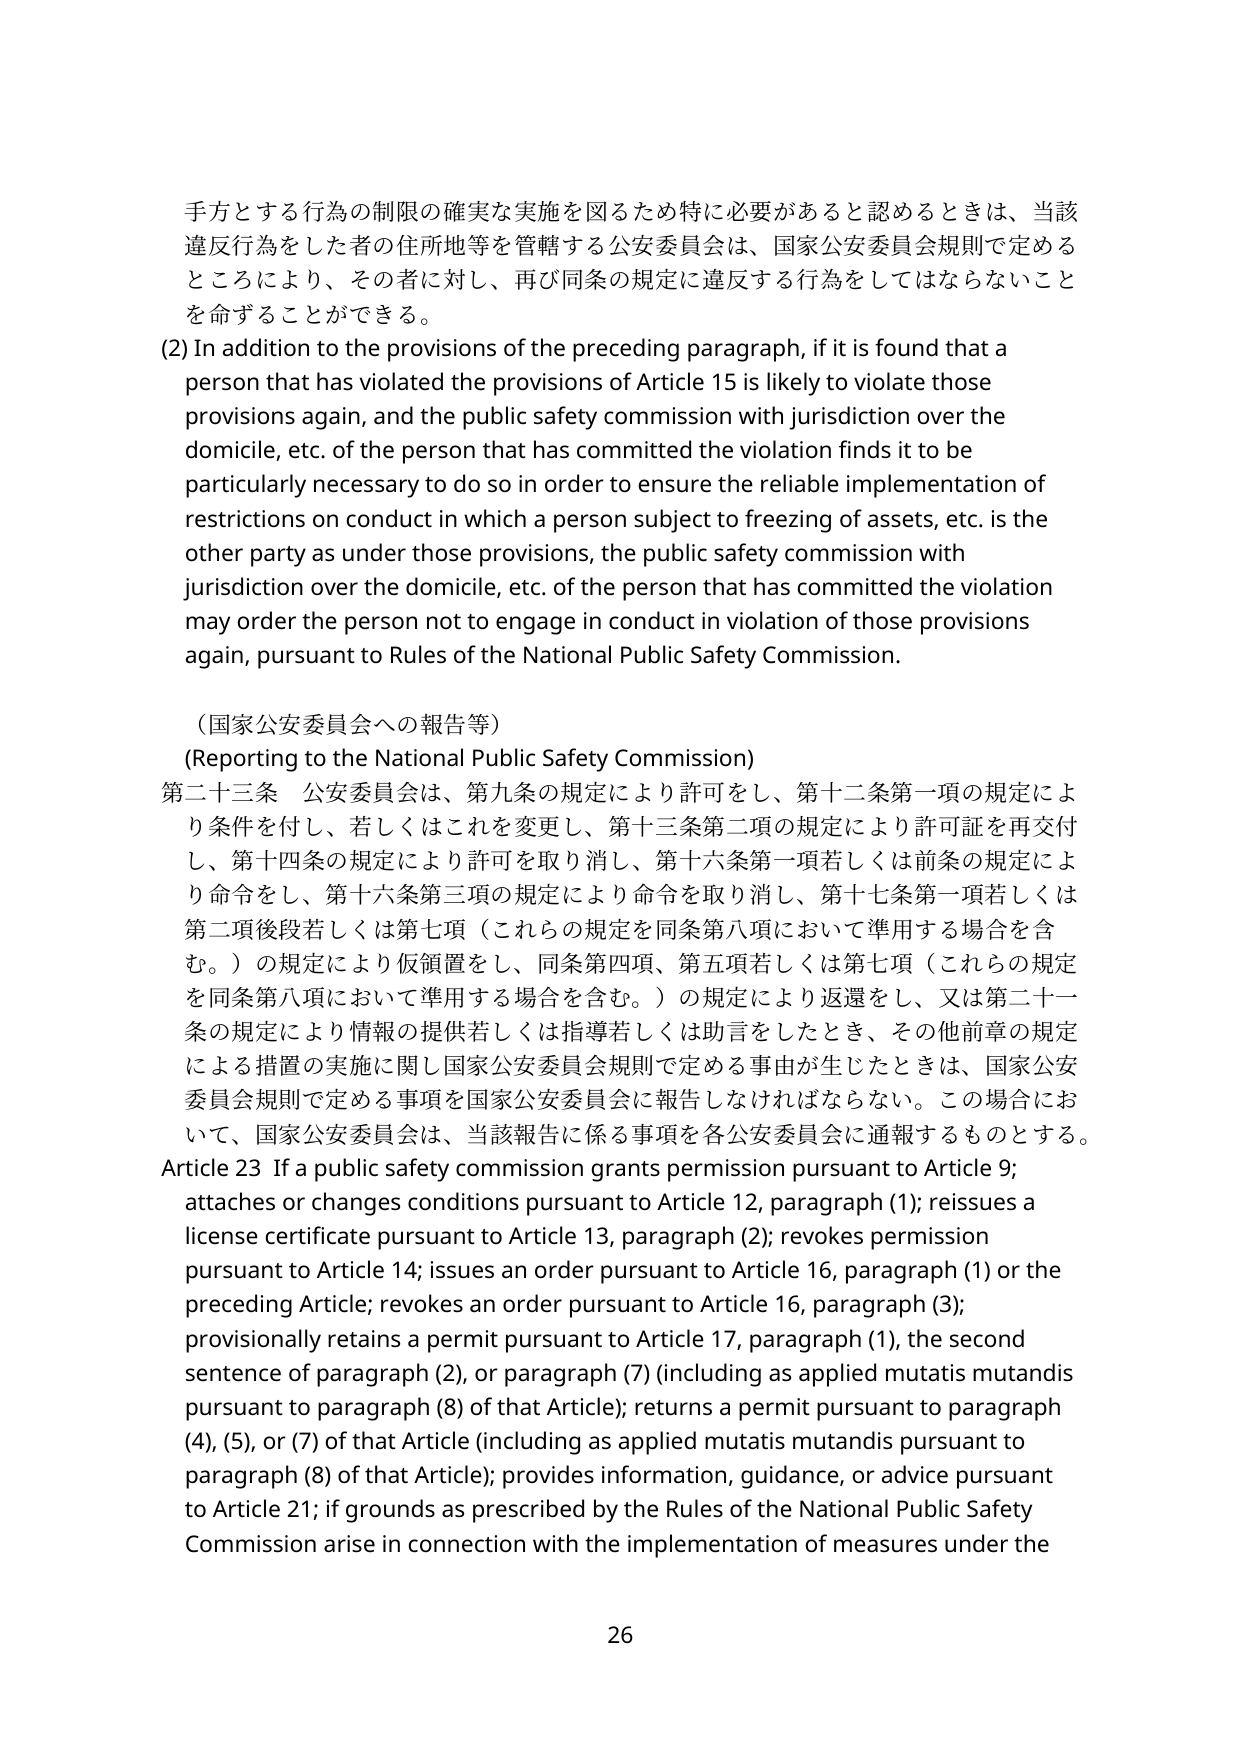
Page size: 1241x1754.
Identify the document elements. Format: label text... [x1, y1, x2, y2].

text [161, 1150, 1079, 1560]
text (Reporting to the National Public Safety Commission) [184, 740, 1079, 774]
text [161, 194, 1079, 330]
text (2) In addition to the provisions of the preceding paragraph, if it is found that a person that has violated the provisions of Article 15 is likely to violate those provisions again, and the public safety commission with jurisdiction over the domicile, etc. of the person that has committed the violation finds it to be particularly necessary to do so in order to ensure the reliable implementation of restrictions on conduct in which a person subject to freezing of assets, etc. is the other party as under those provisions, the public safety commission with jurisdiction over the domicile, etc. of the person that has committed the violation may order the person not to engage in conduct in violation of those provisions again, pursuant to Rules of the National Public Safety Commission. [161, 330, 1079, 672]
text （国家公安委員会への報告等） [184, 706, 1079, 740]
text 第二十三条 公安委員会は、第九条の規定により許可をし、第十二条第一項の規定により条件を付し、若しくはこれを変更し、第十三条第二項の規定により許可証を再交付し、第十四条の規定により許可を取り消し、第十六条第一項若しくは前条の規定により命令をし、第十六条第三項の規定により命令を取り消し、第十七条第一項若しくは第二項後段若しくは第七項（これらの規定を同条第八項において準用する場合を含む。）の規定により仮領置をし、同条第四項、第五項若しくは第七項（これらの規定を同条第八項において準用する場合を含む。）の規定により返還をし、又は第二十一条の規定により情報の提供若しくは指導若しくは助言をしたとき、その他前章の規定による措置の実施に関し国家公安委員会規則で定める事由が生じたときは、国家公安委員会規則で定める事項を国家公安委員会に報告しなければならない。この場合において、国家公安委員会は、当該報告に係る事項を各公安委員会に通報するものとする。 [161, 774, 1079, 1150]
